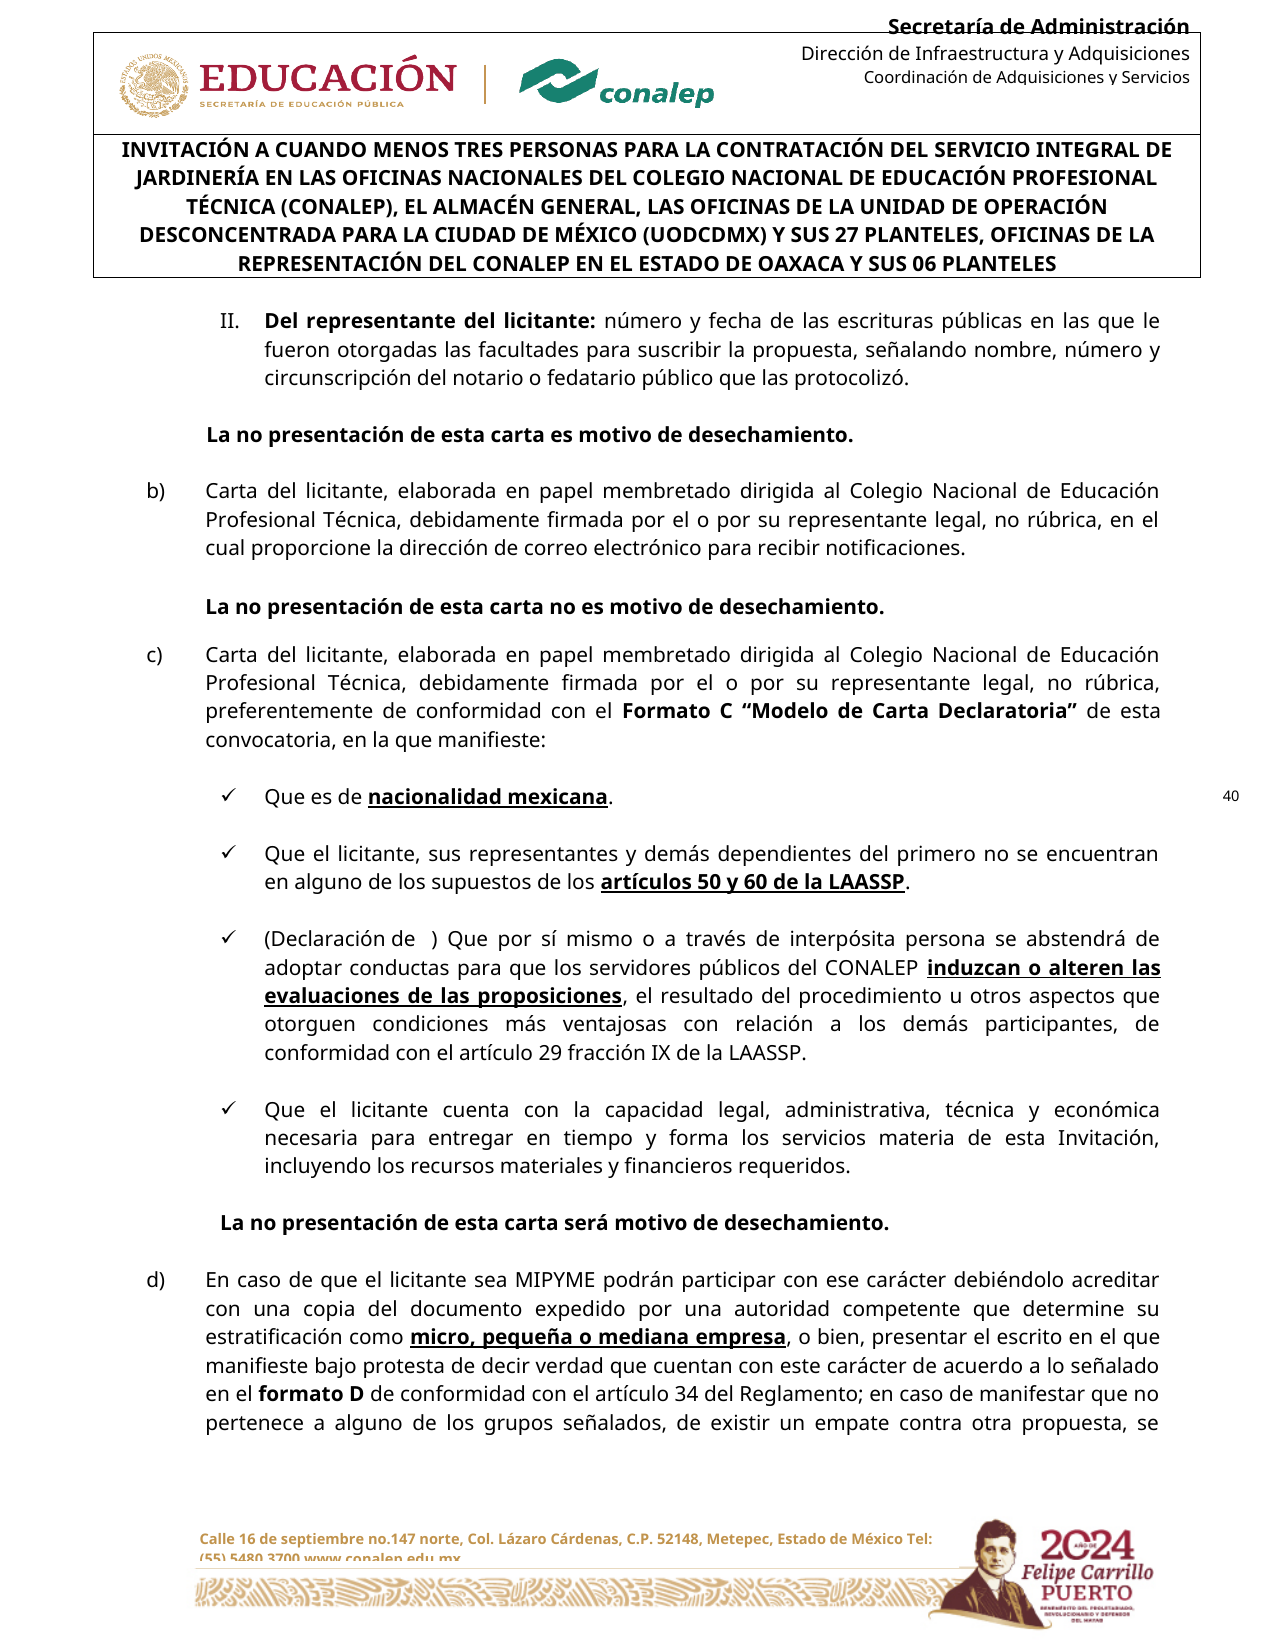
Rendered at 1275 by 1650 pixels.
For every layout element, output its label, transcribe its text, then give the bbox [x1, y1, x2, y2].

picture [501, 46, 751, 119]
text La no presentación de esta carta será motivo de desechamiento. [220, 1208, 1161, 1237]
list Que es de nacionalidad mexicana. [220, 782, 1161, 810]
list Que el licitante, sus representantes y demás dependientes del primero no se encuentran en alguno de los supuestos de los artículos 50 y 60 de la LAASSP. [220, 839, 1161, 896]
text La no presentación de esta carta no es motivo de desechamiento. [131, 592, 1161, 621]
list Que el licitante cuenta con la capacidad legal, administrativa, técnica y económica necesaria para entregar en tiempo y forma los servicios materia de esta Invitación, incluyendo los recursos materiales y financieros requeridos. [220, 1095, 1161, 1180]
list Del representante del licitante: número y fecha de las escrituras públicas en las que le fueron otorgadas las facultades para suscribir la propuesta, señalando nombre, número y circunscripción del notario o fedatario público que las protocolizó. [220, 306, 1161, 392]
text La no presentación de esta carta es motivo de desechamiento. [146, 420, 1161, 448]
list Carta del licitante, elaborada en papel membretado dirigida al Colegio Nacional de Educación Profesional Técnica, debidamente firmada por el o por su representante legal, no rúbrica, preferentemente de conformidad con el Formato C “Modelo de Carta Declaratoria” de esta convocatoria, en la que manifieste: [146, 640, 1161, 753]
list (Declaración de ) Que por sí mismo o a través de interpósita persona se abstendrá de adoptar conductas para que los servidores públicos del CONALEP induzcan o alteren las evaluaciones de las proposiciones, el resultado del procedimiento u otros aspectos que otorguen condiciones más ventajosas con relación a los demás participantes, de conformidad con el artículo 29 fracción IX de la LAASSP. [220, 924, 1161, 1066]
list Carta del licitante, elaborada en papel membretado dirigida al Colegio Nacional de Educación Profesional Técnica, debidamente firmada por el o por su representante legal, no rúbrica, en el cual proporcione la dirección de correo electrónico para recibir notificaciones. [146, 477, 1161, 562]
picture [85, 1496, 1261, 1650]
picture [119, 53, 457, 118]
